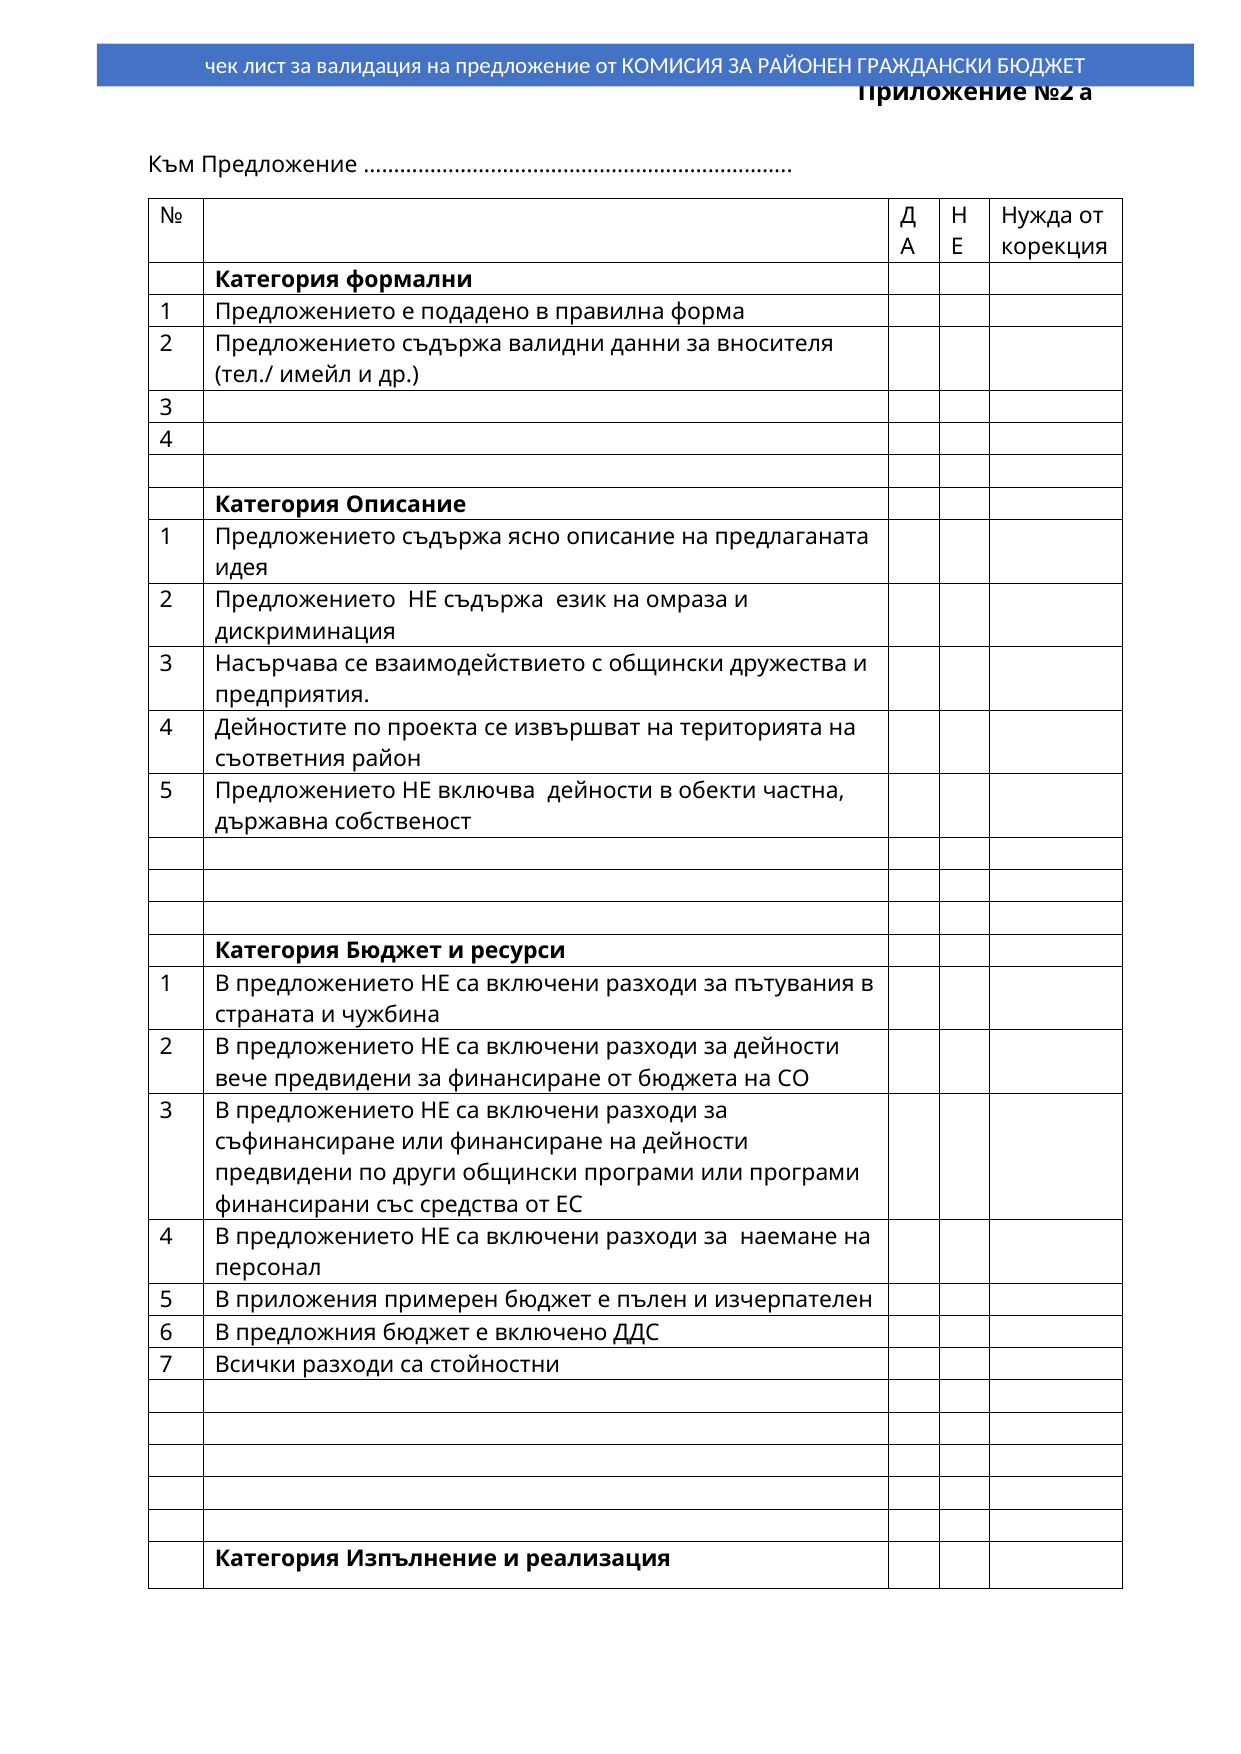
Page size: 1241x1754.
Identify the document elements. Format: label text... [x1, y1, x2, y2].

table_cell Насърчава се взаимодействието с общински дружества и предприятия. [204, 647, 888, 709]
table_cell [940, 1316, 989, 1347]
table_cell [990, 488, 1122, 519]
table_cell В предложния бюджет е включено ДДС [204, 1316, 888, 1347]
table_cell [204, 455, 888, 487]
table_header [204, 199, 888, 262]
table_cell [990, 1542, 1122, 1587]
table_cell [889, 647, 939, 709]
table_cell [990, 1510, 1122, 1541]
table_cell [940, 870, 989, 901]
table_cell [940, 584, 989, 646]
table_cell [990, 870, 1122, 901]
table_cell [990, 711, 1122, 773]
table_cell [990, 423, 1122, 454]
table_cell [149, 1413, 203, 1444]
table_cell В предложението НЕ са включени разходи за дейности вече предвидени за финансиране от бюджета на СО [204, 1030, 888, 1093]
table_cell [889, 1316, 939, 1347]
table_cell [889, 1542, 939, 1587]
table_cell [940, 967, 989, 1029]
table_cell [940, 520, 989, 582]
table_cell [889, 455, 939, 487]
table_cell [990, 295, 1122, 326]
table_cell В предложението НЕ са включени разходи за пътувания в страната и чужбина [204, 967, 888, 1029]
table_cell [990, 1316, 1122, 1347]
table_cell [889, 327, 939, 390]
table_cell [889, 967, 939, 1029]
table_cell Предложението е подадено в правилна форма [204, 295, 888, 326]
table_cell [940, 1094, 989, 1219]
table_cell [990, 584, 1122, 646]
table_cell [889, 263, 939, 294]
table_cell [149, 1445, 203, 1476]
table_cell [990, 520, 1122, 582]
table_cell [889, 423, 939, 454]
table_cell [889, 1220, 939, 1282]
table_cell В предложението НЕ са включени разходи за наемане на персонал [204, 1220, 888, 1282]
table_cell [940, 423, 989, 454]
table_cell [889, 520, 939, 582]
table_cell [889, 870, 939, 901]
table_cell Предложението НЕ включва дейности в обекти частна, държавна собственост [204, 774, 888, 837]
table_cell В предложението НЕ са включени разходи за съфинансиране или финансиране на дейности предвидени по други общински програми или програми финансирани със средства от ЕС [204, 1094, 888, 1219]
table_cell [990, 1284, 1122, 1315]
table_cell [940, 327, 989, 390]
table_cell [889, 1510, 939, 1541]
table_cell [889, 935, 939, 966]
table_cell [940, 455, 989, 487]
table_cell [940, 391, 989, 422]
table_cell [940, 1220, 989, 1282]
table_cell [990, 1477, 1122, 1508]
table_cell [940, 774, 989, 837]
table_cell [889, 902, 939, 933]
table_cell 1 [149, 520, 203, 582]
table_cell [990, 1413, 1122, 1444]
table_cell 5 [149, 774, 203, 837]
table_cell Предложението НЕ съдържа език на омраза и дискриминация [204, 584, 888, 646]
table_cell [889, 1445, 939, 1476]
table_cell 4 [149, 423, 203, 454]
table_cell [889, 1380, 939, 1412]
table_cell [940, 488, 989, 519]
table_cell [889, 391, 939, 422]
table_cell [940, 1477, 989, 1508]
table_cell [940, 1030, 989, 1093]
table_cell [204, 1413, 888, 1444]
table_cell 6 [149, 1316, 203, 1347]
table_cell Предложението съдържа валидни данни за вносителя (тел./ имейл и др.) [204, 327, 888, 390]
table_cell [940, 1542, 989, 1587]
table_cell Категория Описание [204, 488, 888, 519]
table_cell [990, 838, 1122, 869]
table_header № [149, 199, 203, 262]
table_cell [204, 838, 888, 869]
table_cell Всички разходи са стойностни [204, 1348, 888, 1379]
table_cell [940, 647, 989, 709]
table_cell [990, 1445, 1122, 1476]
table_cell [149, 488, 203, 519]
table_cell [889, 584, 939, 646]
table_cell [940, 1348, 989, 1379]
table_cell [990, 1348, 1122, 1379]
table_cell [149, 838, 203, 869]
table_cell [940, 263, 989, 294]
table_cell [990, 455, 1122, 487]
table_cell [889, 838, 939, 869]
table_cell [889, 1348, 939, 1379]
table_cell [940, 1413, 989, 1444]
table_cell [889, 1030, 939, 1093]
table_cell [889, 1413, 939, 1444]
table_cell [149, 1380, 203, 1412]
table_cell [149, 263, 203, 294]
table_cell [149, 455, 203, 487]
table_cell [940, 1510, 989, 1541]
table_cell [889, 774, 939, 837]
table_cell 4 [149, 711, 203, 773]
table_cell [990, 1030, 1122, 1093]
table_cell [990, 902, 1122, 933]
table_cell [990, 967, 1122, 1029]
table_cell [990, 1220, 1122, 1282]
table_cell [940, 1284, 989, 1315]
table_cell [889, 488, 939, 519]
table_cell [940, 295, 989, 326]
table_cell [990, 391, 1122, 422]
table_cell [940, 902, 989, 933]
table_cell 7 [149, 1348, 203, 1379]
table_cell [204, 391, 888, 422]
table_header НЕ [940, 199, 989, 262]
table_cell [204, 423, 888, 454]
table_cell 2 [149, 327, 203, 390]
table_cell [149, 902, 203, 933]
table_cell 3 [149, 647, 203, 709]
table_cell [990, 1380, 1122, 1412]
table_cell [204, 870, 888, 901]
table_cell Категория формални [204, 263, 888, 294]
table_header ДА [889, 199, 939, 262]
table_cell [940, 1380, 989, 1412]
table_cell [940, 935, 989, 966]
table_cell [149, 935, 203, 966]
table_cell [149, 1542, 203, 1587]
table_cell [990, 263, 1122, 294]
table_cell Категория Бюджет и ресурси [204, 935, 888, 966]
table_cell [990, 774, 1122, 837]
table_cell [940, 838, 989, 869]
table_cell 1 [149, 295, 203, 326]
table_cell [149, 1477, 203, 1508]
table_cell [889, 1284, 939, 1315]
table_cell Предложението съдържа ясно описание на предлаганата идея [204, 520, 888, 582]
table_cell 1 [149, 967, 203, 1029]
text Към Предложение …………………………………………………………….. [148, 148, 1093, 179]
table_cell Категория Изпълнение и реализация [204, 1542, 888, 1587]
table_cell [889, 1477, 939, 1508]
table_cell 2 [149, 584, 203, 646]
table_cell 4 [149, 1220, 203, 1282]
table_cell 5 [149, 1284, 203, 1315]
table_cell [940, 711, 989, 773]
table_cell 3 [149, 391, 203, 422]
table_cell [940, 1445, 989, 1476]
table_header Нужда от корекция [990, 199, 1122, 262]
table_cell [204, 1445, 888, 1476]
table_cell В приложения примерен бюджет е пълен и изчерпателен [204, 1284, 888, 1315]
table_cell [990, 327, 1122, 390]
table_cell [990, 1094, 1122, 1219]
table_cell [149, 1510, 203, 1541]
table_cell [889, 711, 939, 773]
table_cell [204, 1477, 888, 1508]
table_cell Дейностите по проекта се извършват на територията на съответния район [204, 711, 888, 773]
table_cell [889, 1094, 939, 1219]
table_cell [889, 295, 939, 326]
table_cell [990, 935, 1122, 966]
table_cell [149, 870, 203, 901]
table_cell [204, 1510, 888, 1541]
table_cell [990, 647, 1122, 709]
table_cell 3 [149, 1094, 203, 1219]
table_cell 2 [149, 1030, 203, 1093]
table_cell [204, 902, 888, 933]
table_cell [204, 1380, 888, 1412]
